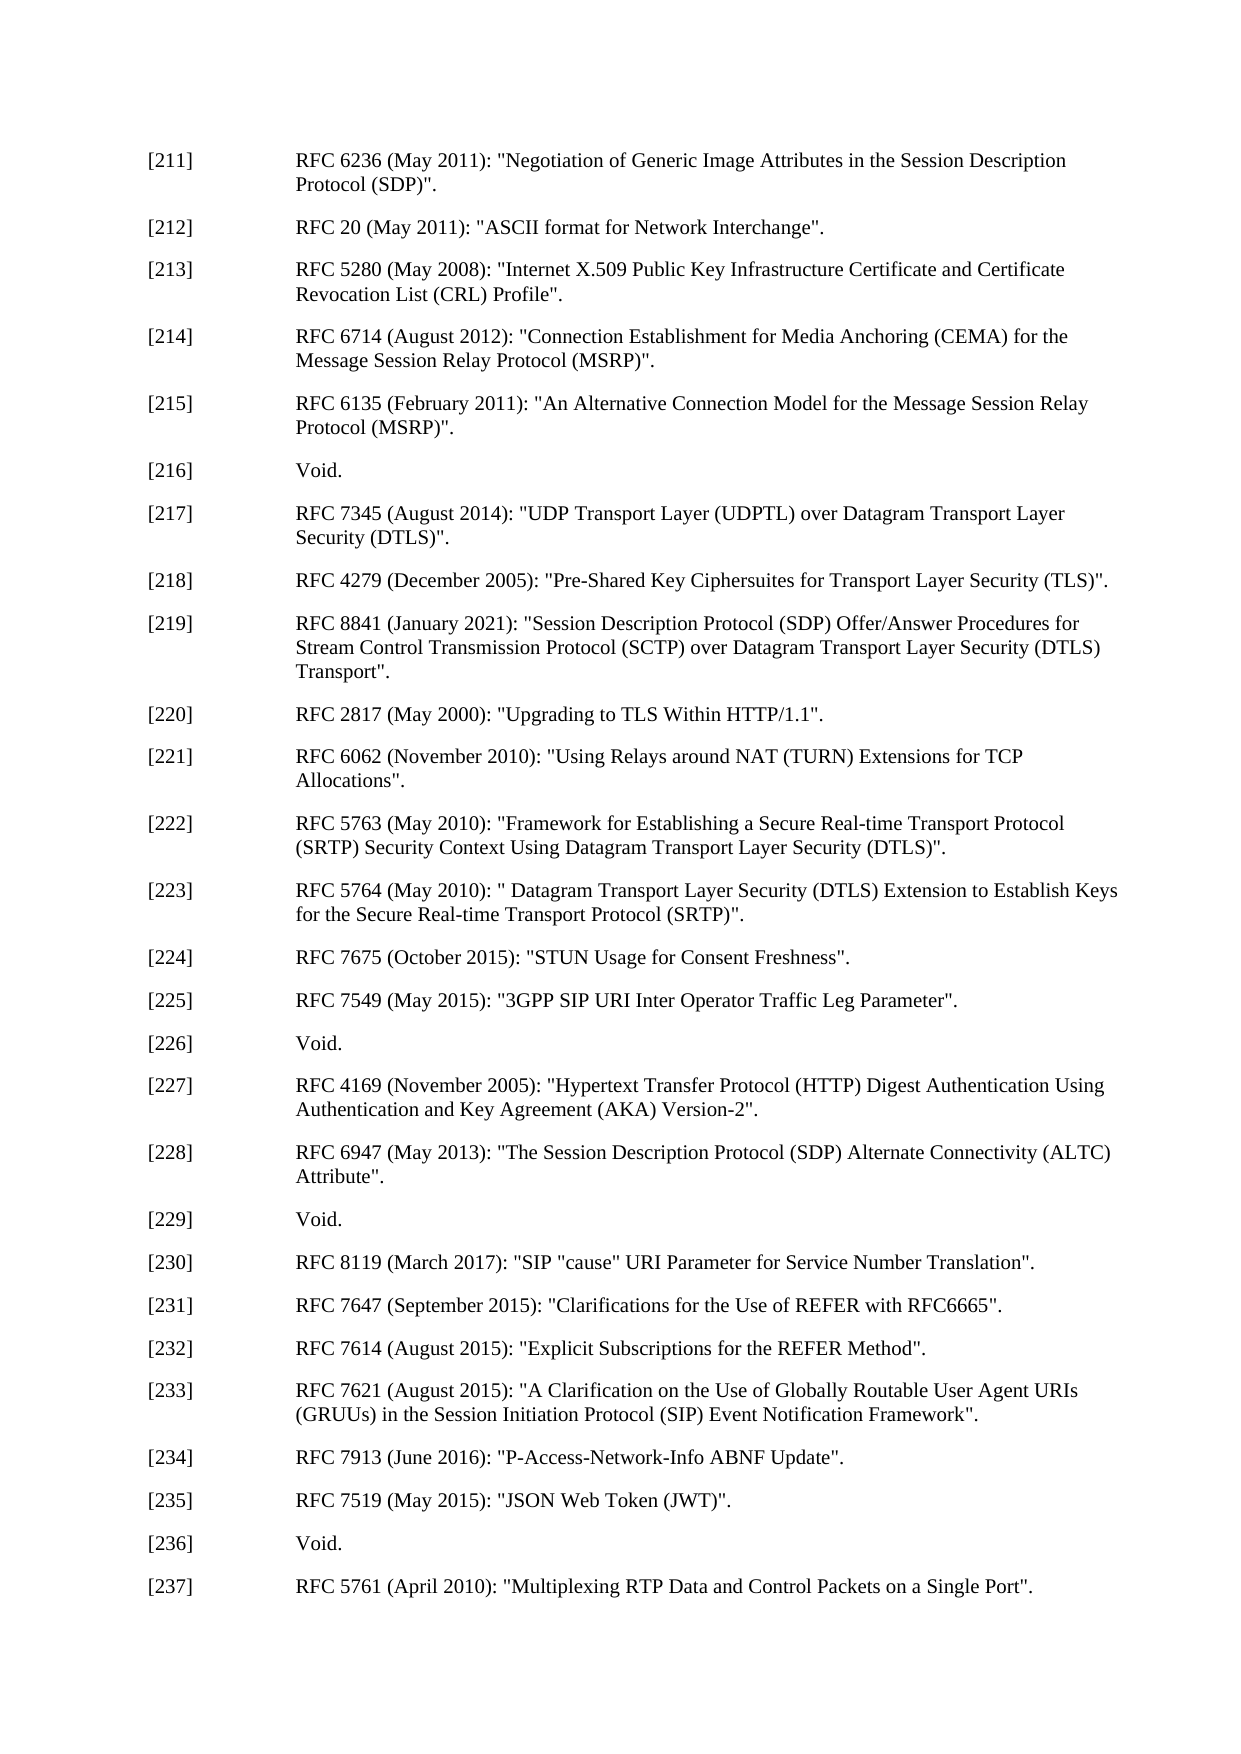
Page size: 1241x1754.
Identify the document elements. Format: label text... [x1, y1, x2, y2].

text [221] RFC 6062 (November 2010): "Using Relays around (TURN) Extensions for Allocations". [148, 744, 1122, 792]
text [220] RFC 2817 (May 2000): "Upgrading to Within HTTP/1.1". [148, 701, 1122, 726]
text [230] RFC 8119 (March 2017): "SIP "cause" URI Parameter for Service Number Translation". [148, 1250, 1122, 1274]
text [216] Void. [148, 458, 1122, 482]
text [235] RFC 7519 (May 2015): "JSON Web Token (JWT)". [148, 1488, 1122, 1512]
text [232] RFC 7614 (August 2015): "Explicit Subscriptions for the REFER Method". [148, 1336, 1122, 1359]
text [237] RFC 5761 (April 2010): "Multiplexing RTP Data and Control Packets on a Single Port". [148, 1574, 1122, 1598]
text [218] RFC 4279 (December 2005): "Pre-Shared Key Ciphersuites for Transport Layer Security ()". [148, 568, 1122, 592]
text [236] Void. [148, 1531, 1122, 1555]
text [217] RFC 7345 (August 2014): "UDP Transport Layer (UDPTL) over Datagram Transport Layer Security (DTLS)". [148, 501, 1122, 549]
text [226] Void. [148, 1031, 1122, 1054]
text [213] RFC 5280 (May 2008): "Internet X.509 Public Key Infrastructure Certificate and Certificate Revocation List () Profile". [148, 257, 1122, 306]
text [234] RFC 7913 (June 2016): "P-Access-Network-Info ABNF Update". [148, 1445, 1122, 1469]
text [215] RFC 6135 (February 2011): "An Alternative Connection Model for the Message Session Relay Protocol (MSRP)". [148, 391, 1122, 439]
text [233] RFC 7621 (August 2015): "A Clarification on the Use of Globally Routable User Agent URIs (GRUUs) in the Session Initiation Protocol (SIP) Event Notification Framework". [148, 1378, 1122, 1426]
text [214] RFC 6714 (August 2012): "Connection Establishment for Media Anchoring (CEMA) for the Message Session Relay Protocol (MSRP)". [148, 324, 1122, 372]
text [224] RFC 7675 (October 2015): "STUN Usage for Consent Freshness". [148, 945, 1122, 969]
text [211] RFC 6236 (May 2011): "Negotiation of Generic Image Attributes in the Session Description Protocol (SDP)". [148, 148, 1122, 196]
text [219] RFC 8841 (January 2021): "Session Description Protocol (SDP) Offer/Answer Procedures for Stream Control Transmission Protocol (SCTP) over Datagram Transport Layer Security (DTLS) Transport". [148, 611, 1122, 683]
text [227] RFC 4169 (November 2005): "Hypertext Transfer Protocol (HTTP) Digest Authentication Using Authentication and Key Agreement (AKA) Version-2". [148, 1073, 1122, 1121]
text [229] Void. [148, 1207, 1122, 1231]
text [212] RFC 20 (May 2011): "ASCII format for Network Interchange". [148, 214, 1122, 239]
text [225] RFC 7549 (May 2015): "3GPP SIP Inter Operator Traffic Leg Parameter". [148, 988, 1122, 1012]
text [228] RFC 6947 (May 2013): "The Session Description Protocol (SDP) Alternate Connectivity (ALTC) Attribute". [148, 1140, 1122, 1188]
text [231] RFC 7647 (September 2015): "Clarifications for the Use of REFER with RFC6665". [148, 1293, 1122, 1317]
text [222] RFC 5763 (May 2010): "Framework for Establishing a Secure Real-time Transport Protocol (SRTP) Security Context Using Datagram Transport Layer Security (DTLS)". [148, 811, 1122, 859]
text [223] RFC 5764 (May 2010): " Datagram Transport Layer Security (DTLS) Extension to Establish Keys for the Secure Real-time Transport Protocol (SRTP)". [148, 878, 1122, 926]
